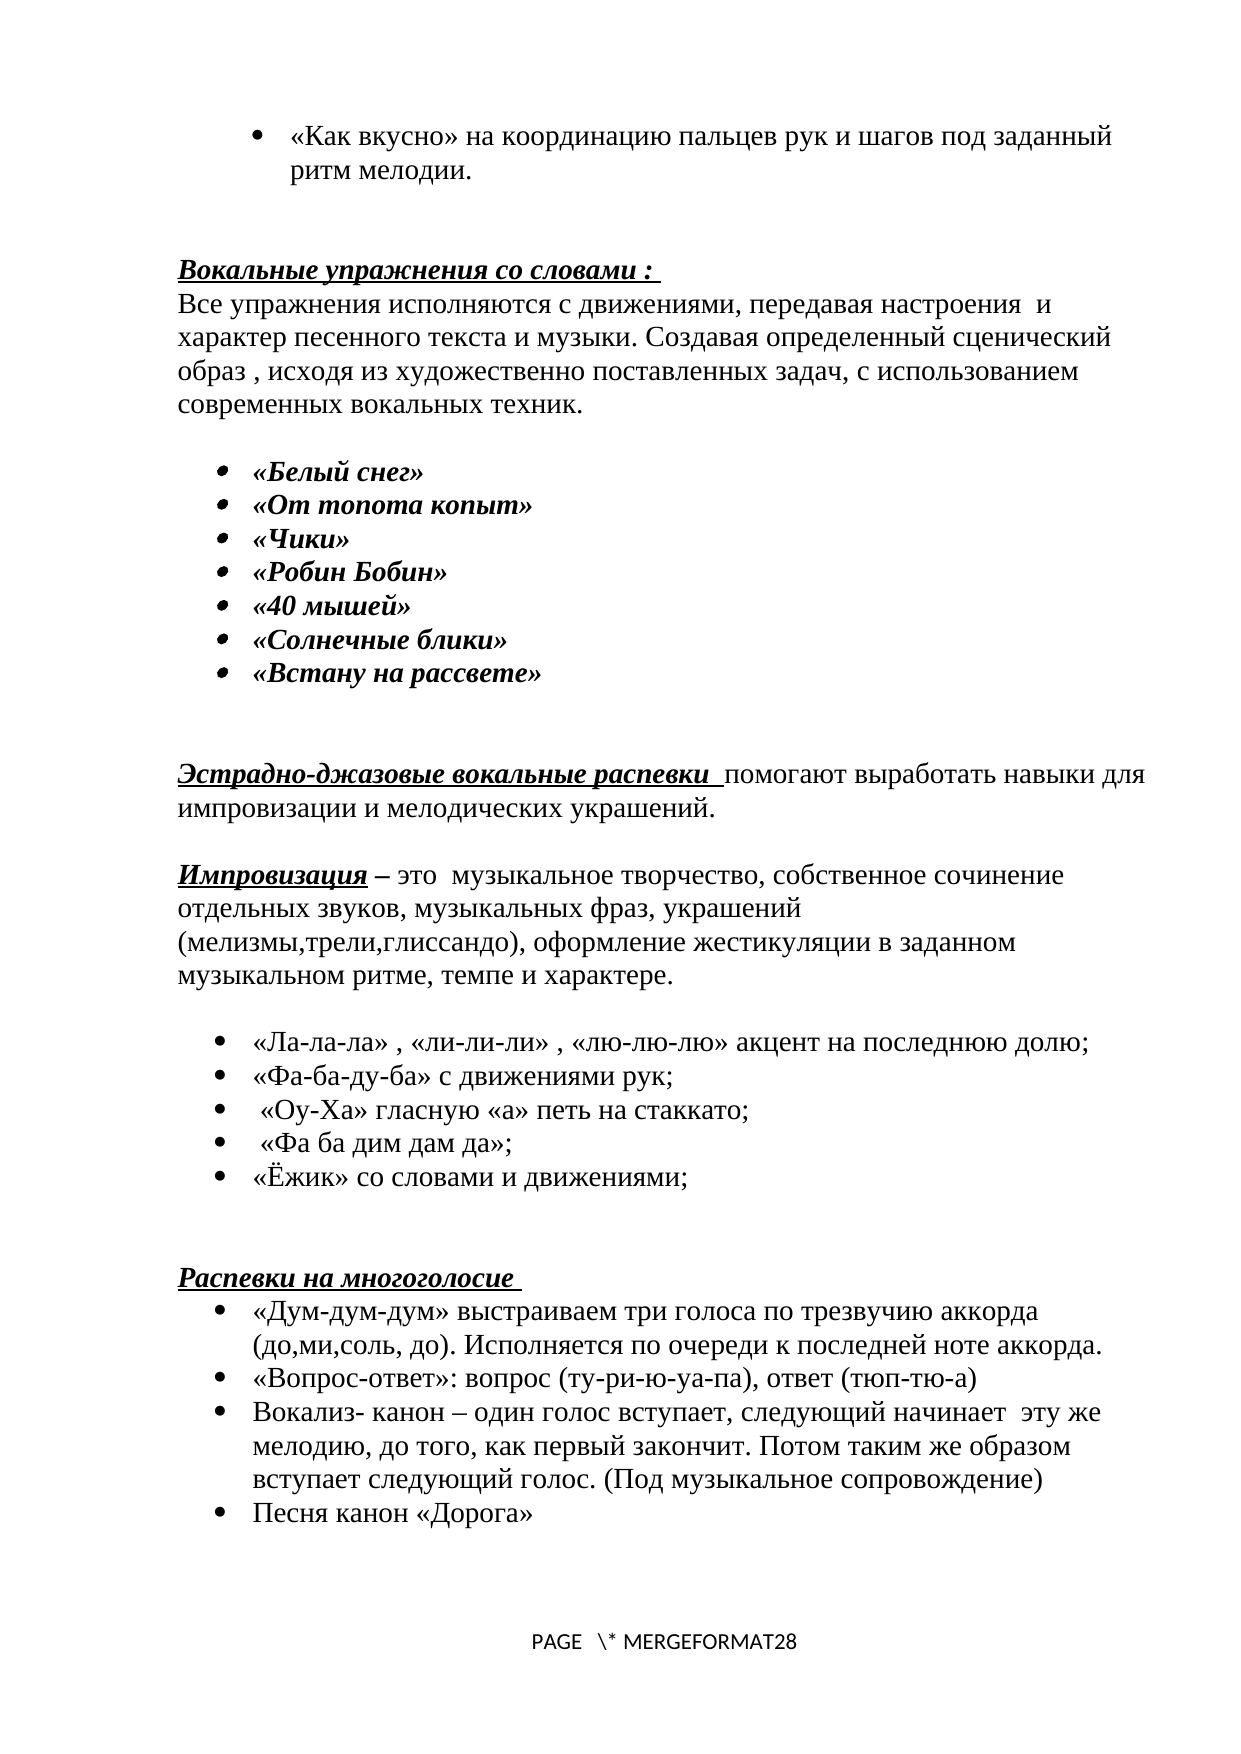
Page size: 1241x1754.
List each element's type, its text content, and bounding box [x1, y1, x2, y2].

text Эстрадно-джазовые вокальные распевки помогают выработать навыки для импровизации и мелодических украшений. [177, 756, 1152, 823]
list «Оу-Ха» гласную «а» петь на стаккато; [215, 1092, 1152, 1126]
list «Встану на рассвете» [215, 656, 1152, 689]
list «Солнечные блики» [215, 622, 1152, 656]
list «Фа ба дим дам да»; [215, 1126, 1152, 1159]
list «Робин Бобин» [215, 554, 1152, 588]
list «От топота копыт» [215, 487, 1152, 521]
list Песня канон «Дорога» [215, 1495, 1152, 1529]
list «Чики» [215, 521, 1152, 554]
list «Белый снег» [215, 454, 1152, 487]
list «Как вкусно» на координацию пальцев рук и шагов под заданный ритм мелодии. [252, 118, 1152, 185]
text Вокальные упражнения со словами : [177, 252, 1152, 286]
text Распевки на многоголосие [177, 1260, 1152, 1293]
text Импровизация – это музыкальное творчество, собственное сочинение отдельных звуков, музыкальных фраз, украшений (мелизмы,трели,глиссандо), оформление жестикуляции в заданном музыкальном ритме, темпе и характере. [177, 857, 1152, 991]
list «Дум-дум-дум» выстраиваем три голоса по трезвучию аккорда (до,ми,соль, до). Исполняется по очереди к последней ноте аккорда. [215, 1293, 1152, 1361]
text Все упражнения исполняются с движениями, передавая настроения и характер песенного текста и музыки. Создавая определенный сценический образ , исходя из художественно поставленных задач, с использованием современных вокальных техник. [177, 286, 1152, 420]
list Вокализ- канон – один голос вступает, следующий начинает эту же мелодию, до того, как первый закончит. Потом таким же образом вступает следующий голос. (Под музыкальное сопровождение) [215, 1394, 1152, 1495]
list «Фа-ба-ду-ба» с движениями рук; [215, 1058, 1152, 1092]
list «40 мышей» [215, 588, 1152, 622]
list «Ёжик» со словами и движениями; [215, 1159, 1152, 1193]
list «Ла-ла-ла» , «ли-ли-ли» , «лю-лю-лю» акцент на последнюю долю; [215, 1024, 1152, 1058]
list «Вопрос-ответ»: вопрос (ту-ри-ю-уа-па), ответ (тюп-тю-а) [215, 1361, 1152, 1394]
